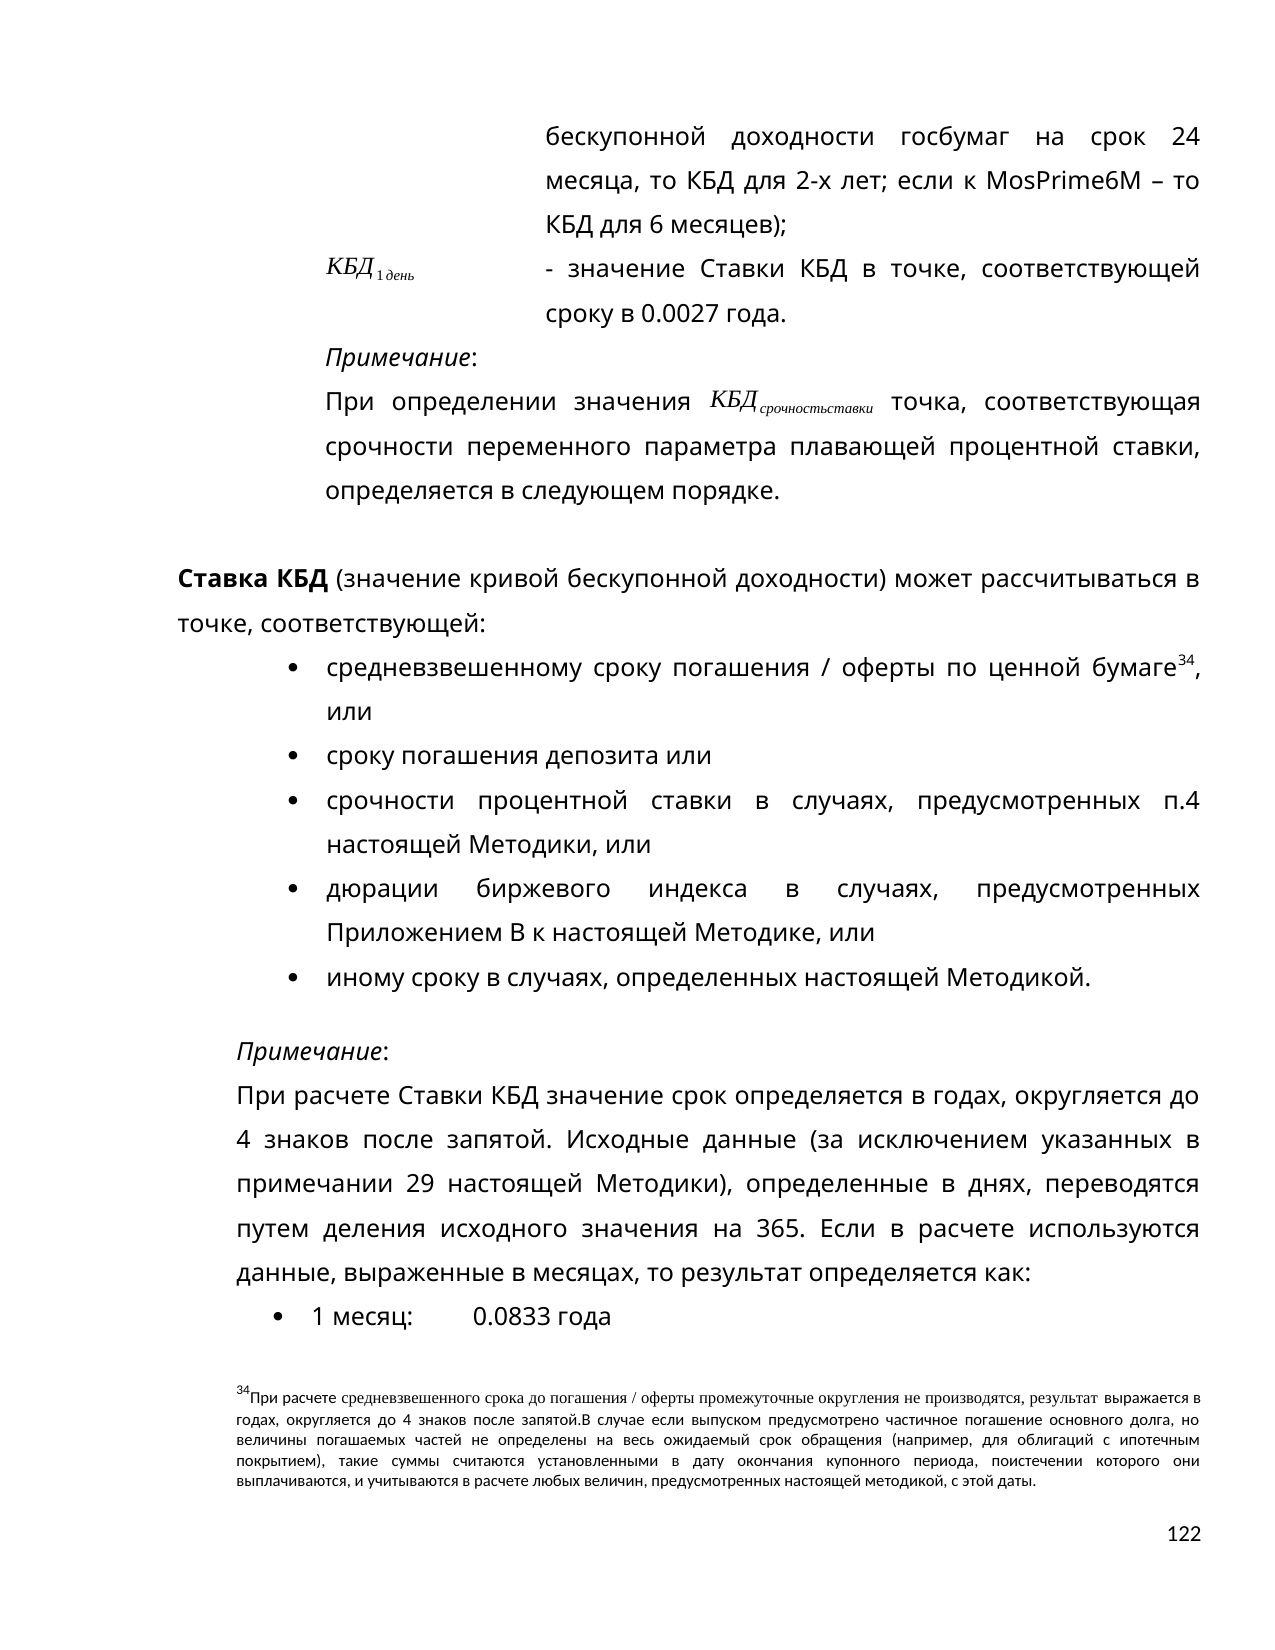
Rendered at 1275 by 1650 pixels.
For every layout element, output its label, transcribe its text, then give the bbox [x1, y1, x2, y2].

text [325, 118, 1201, 241]
list срочности процентной ставки в случаях, предусмотренных п.4 настоящей Методики, или [288, 782, 1201, 861]
text Примечание: [251, 339, 1201, 374]
text При расчете Ставки КБД значение срок определяется в годах, округляется до 4 знаков после запятой. Исходные данные (за исключением указанных в примечании 29 настоящей Методики), определенные в днях, переводятся путем деления исходного значения на 365. Если в расчете используются данные, выраженные в месяцах, то результат определяется как: [236, 1077, 1201, 1288]
text При определении значения точка, соответствующая срочности переменного параметра плавающей процентной ставки, определяется в следующем порядке. [325, 384, 1201, 506]
list 1 месяц: 0.0833 года [274, 1299, 1201, 1333]
list сроку погашения депозита или [288, 738, 1201, 772]
list иному сроку в случаях, определенных настоящей Методикой. [288, 959, 1201, 993]
list Ставка КБД (значение кривой бескупонной доходности) может рассчитываться в точке, соответствующей: [177, 561, 1201, 639]
list средневзвешенному сроку погашения / оферты по ценной бумаге, или [288, 649, 1201, 728]
text Примечание: [236, 1033, 1201, 1067]
list дюрации биржевого индекса в случаях, предусмотренных Приложением В к настоящей Методике, или [288, 871, 1201, 949]
text - значение Ставки КБД в точке, соответствующей сроку в 0.0027 года. [325, 251, 1201, 329]
